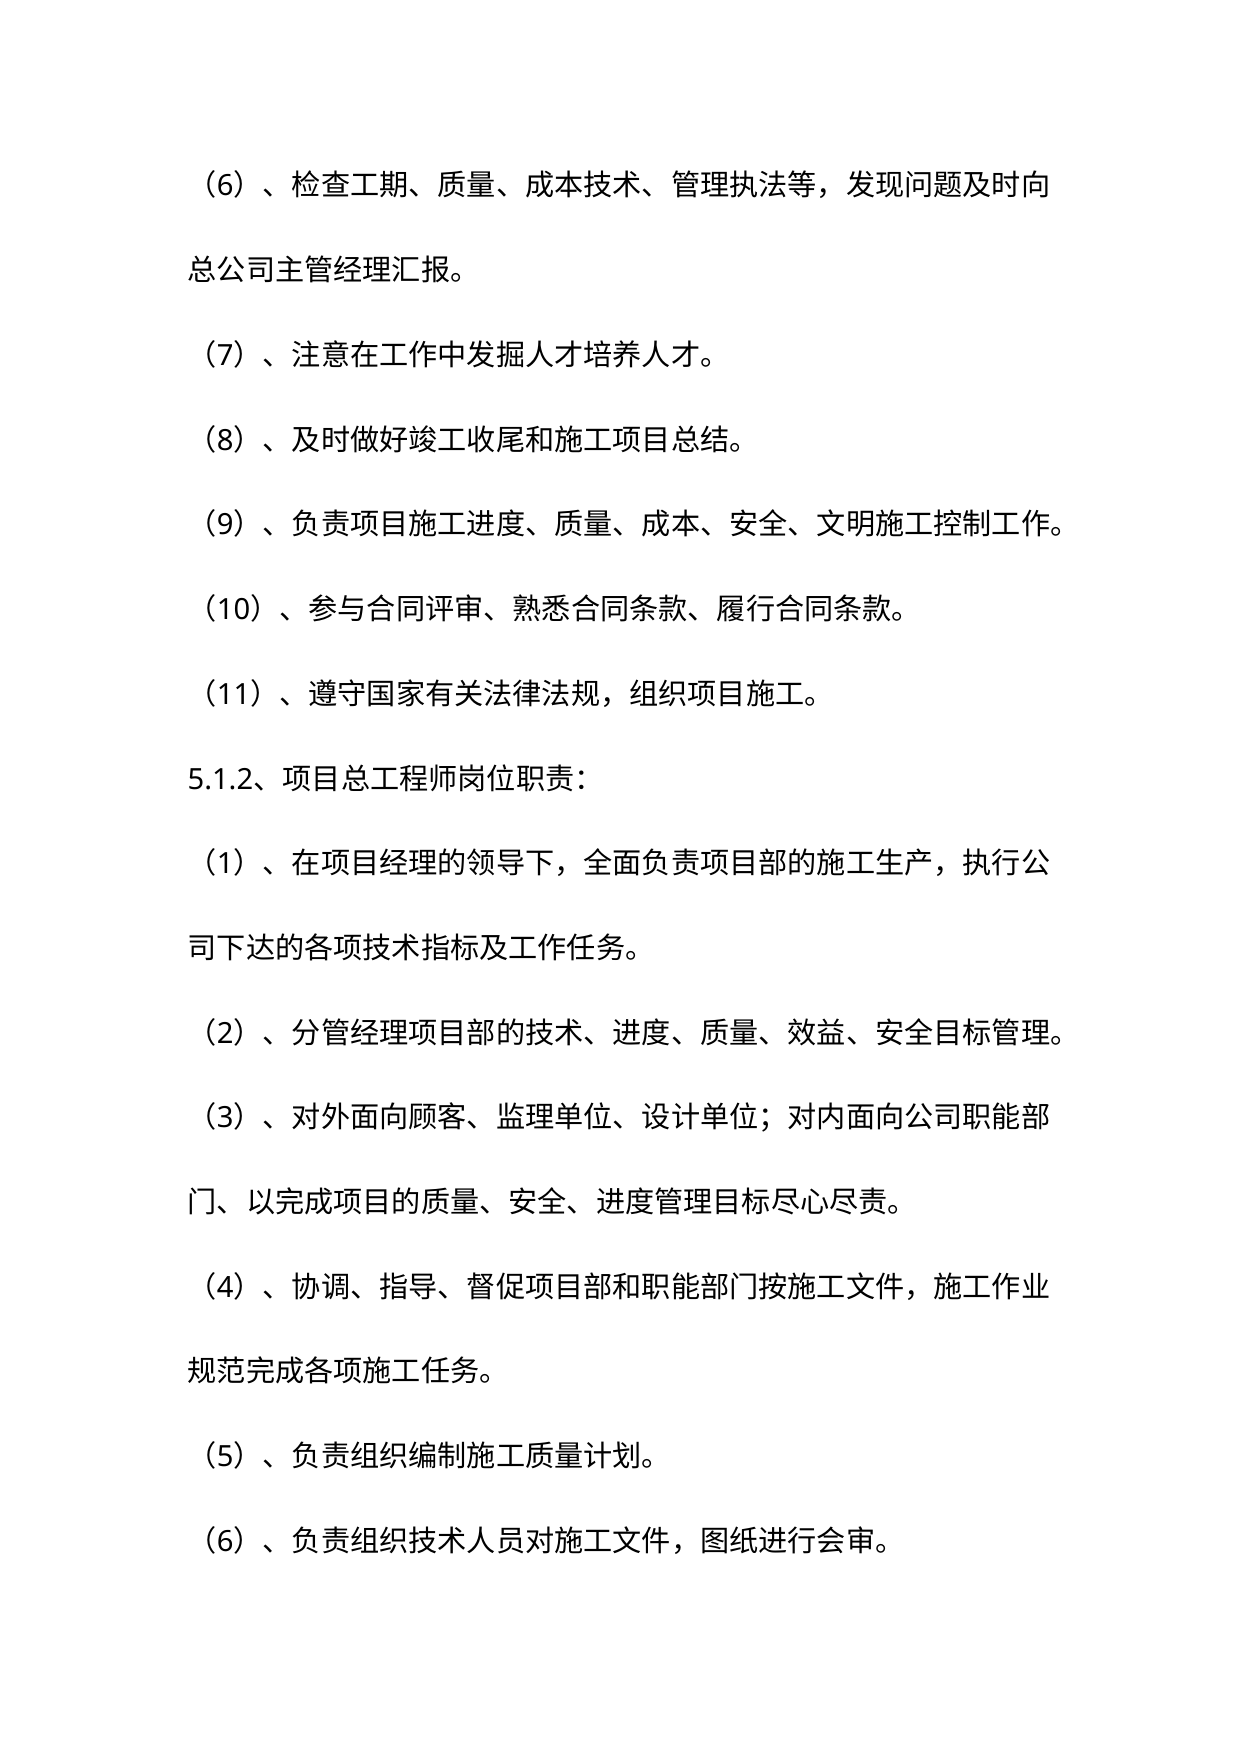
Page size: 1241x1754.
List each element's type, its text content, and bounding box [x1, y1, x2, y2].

text （5）、负责组织编制施工质量计划。 [187, 1433, 1053, 1475]
text （2）、分管经理项目部的技术、进度、质量、效益、安全目标管理。 [187, 1009, 1053, 1052]
text （6）、负责组织技术人员对施工文件，图纸进行会审。 [187, 1517, 1053, 1560]
text （7）、注意在工作中发掘人才培养人才。 [187, 331, 1053, 374]
text （10）、参与合同评审、熟悉合同条款、履行合同条款。 [187, 586, 1053, 628]
text 5.1.2、项目总工程师岗位职责： [187, 755, 1053, 798]
text （11）、遵守国家有关法律法规，组织项目施工。 [187, 670, 1053, 713]
text （4）、协调、指导、督促项目部和职能部门按施工文件，施工作业规范完成各项施工任务。 [187, 1263, 1053, 1390]
text （3）、对外面向顾客、监理单位、设计单位；对内面向公司职能部门、以完成项目的质量、安全、进度管理目标尽心尽责。 [187, 1094, 1053, 1221]
text （1）、在项目经理的领导下，全面负责项目部的施工生产，执行公司下达的各项技术指标及工作任务。 [187, 840, 1053, 967]
text （9）、负责项目施工进度、质量、成本、安全、文明施工控制工作。 [187, 501, 1053, 543]
text （8）、及时做好竣工收尾和施工项目总结。 [187, 416, 1053, 458]
text （6）、检查工期、质量、成本技术、管理执法等，发现问题及时向总公司主管经理汇报。 [187, 162, 1053, 289]
